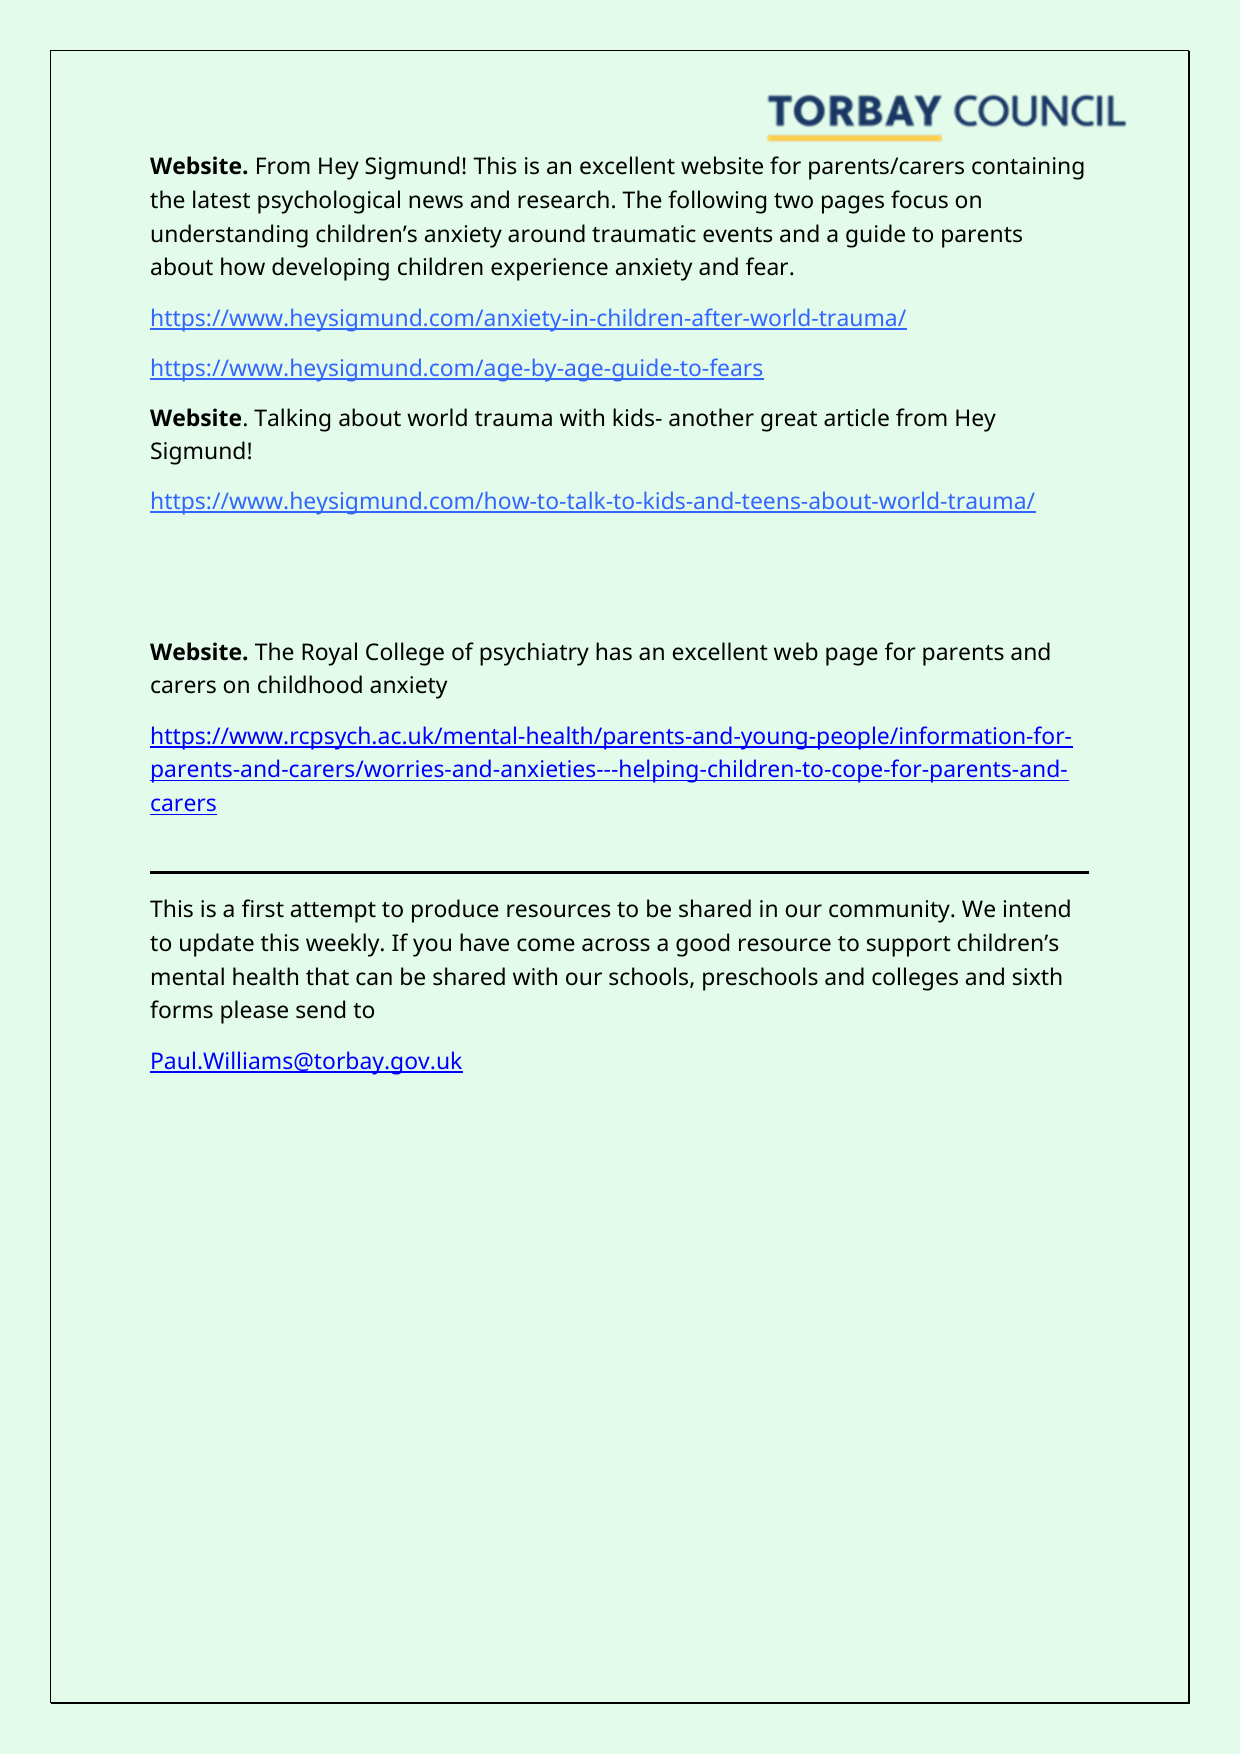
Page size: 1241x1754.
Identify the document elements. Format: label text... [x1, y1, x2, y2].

text https://www.heysigmund.com/how-to-talk-to-kids-and-teens-about-world-trauma/ [150, 485, 1089, 516]
picture [764, 64, 1155, 172]
text https://www.rcpsych.ac.uk/mental-health/parents-and-young-people/information-for-parents-and-carers/worries-and-anxieties---helping-children-to-cope-for-parents-and-carers [150, 719, 1089, 818]
text Paul.Williams@torbay.gov.uk [150, 1045, 1089, 1076]
text Website. From Hey Sigmund! This is an excellent website for parents/carers containing the latest psychological news and research. The following two pages focus on understanding children’s anxiety around traumatic events and a guide to parents about how developing children experience anxiety and fear. [150, 150, 1089, 282]
text Website. Talking about world trauma with kids- another great article from Hey Sigmund! [150, 402, 1089, 466]
text https://www.heysigmund.com/anxiety-in-children-after-world-trauma/ [150, 302, 1089, 333]
text https://www.heysigmund.com/age-by-age-guide-to-fears [150, 351, 1089, 383]
text Website. The Royal College of psychiatry has an excellent web page for parents and carers on childhood anxiety [150, 635, 1089, 700]
text This is a first attempt to produce resources to be shared in our community. We intend to update this weekly. If you have come across a good resource to support children’s mental health that can be shared with our schools, preschools and colleges and sixth forms please send to [150, 893, 1089, 1026]
